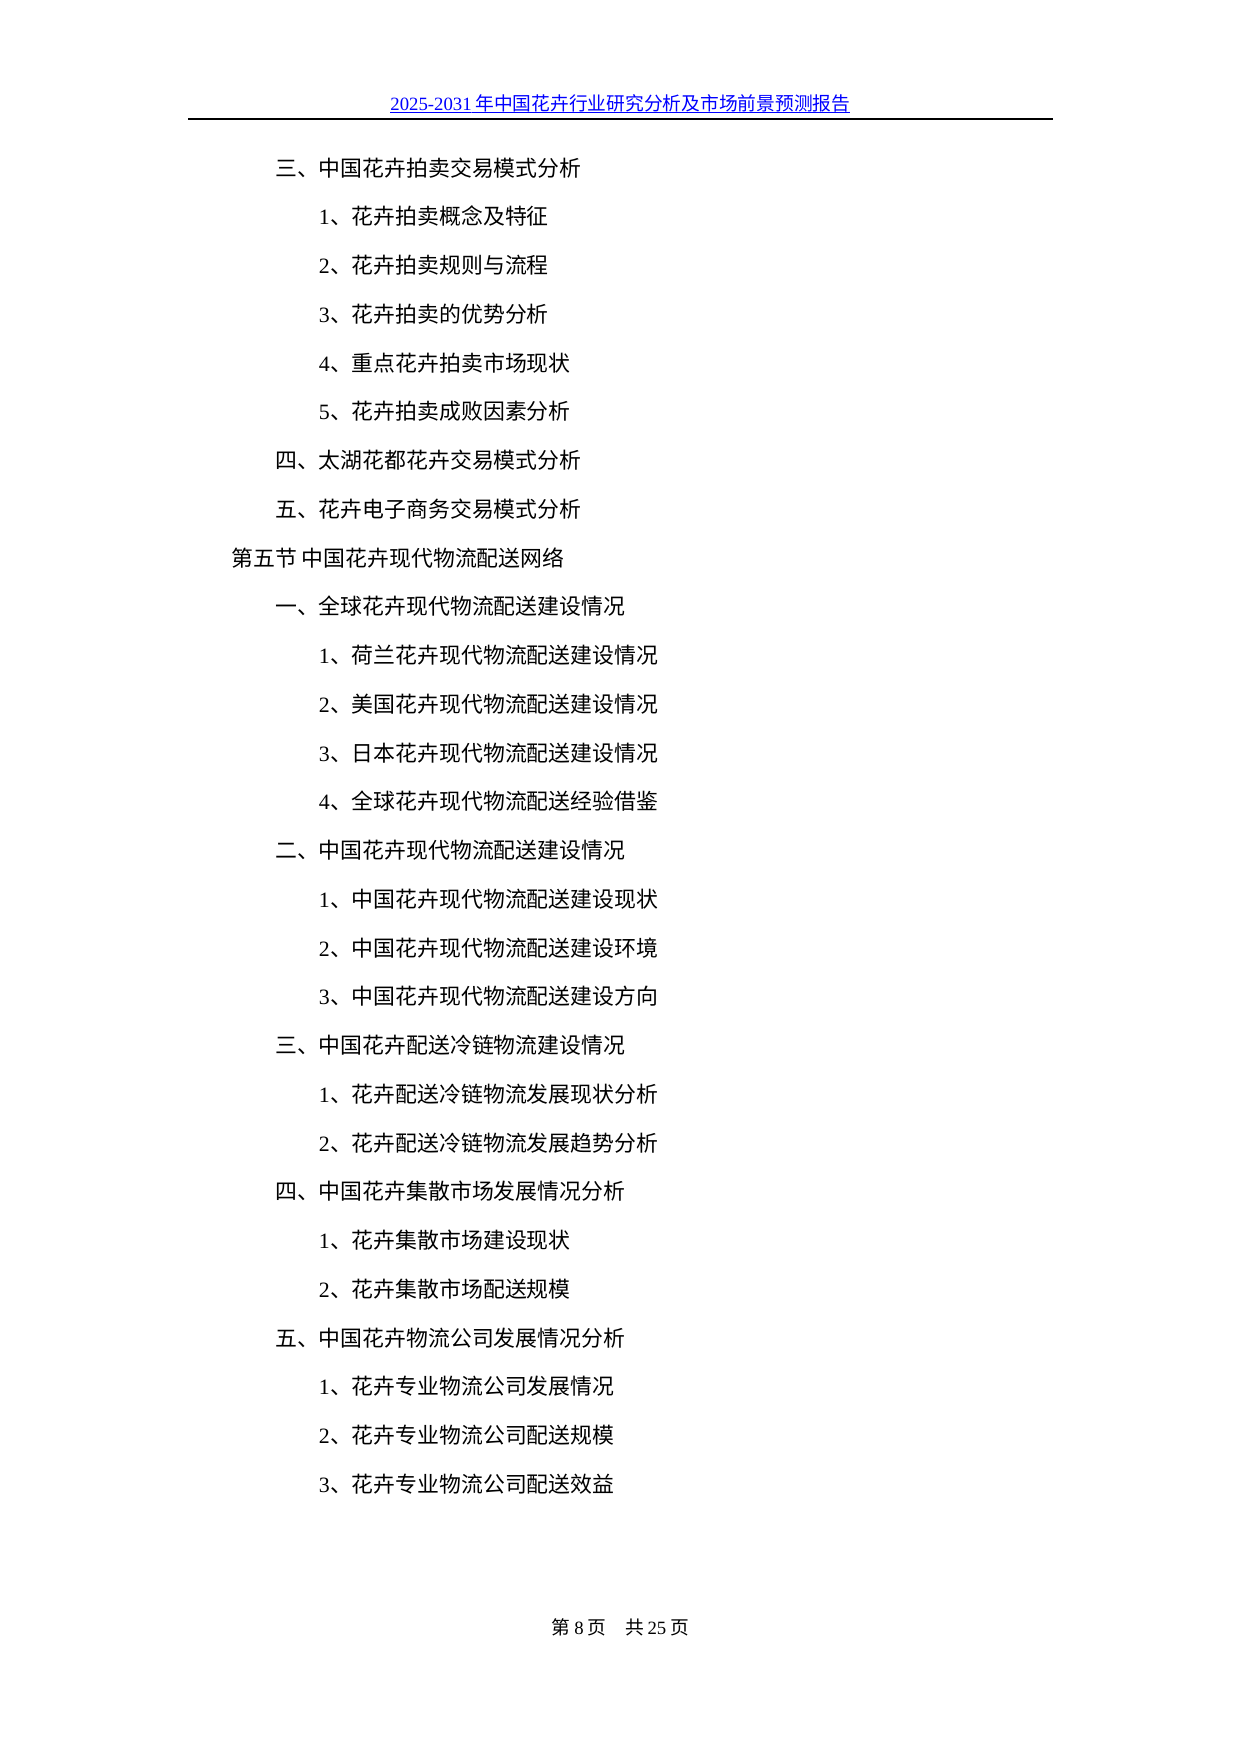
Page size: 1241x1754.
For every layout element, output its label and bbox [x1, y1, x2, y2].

text [187, 150, 1053, 1499]
